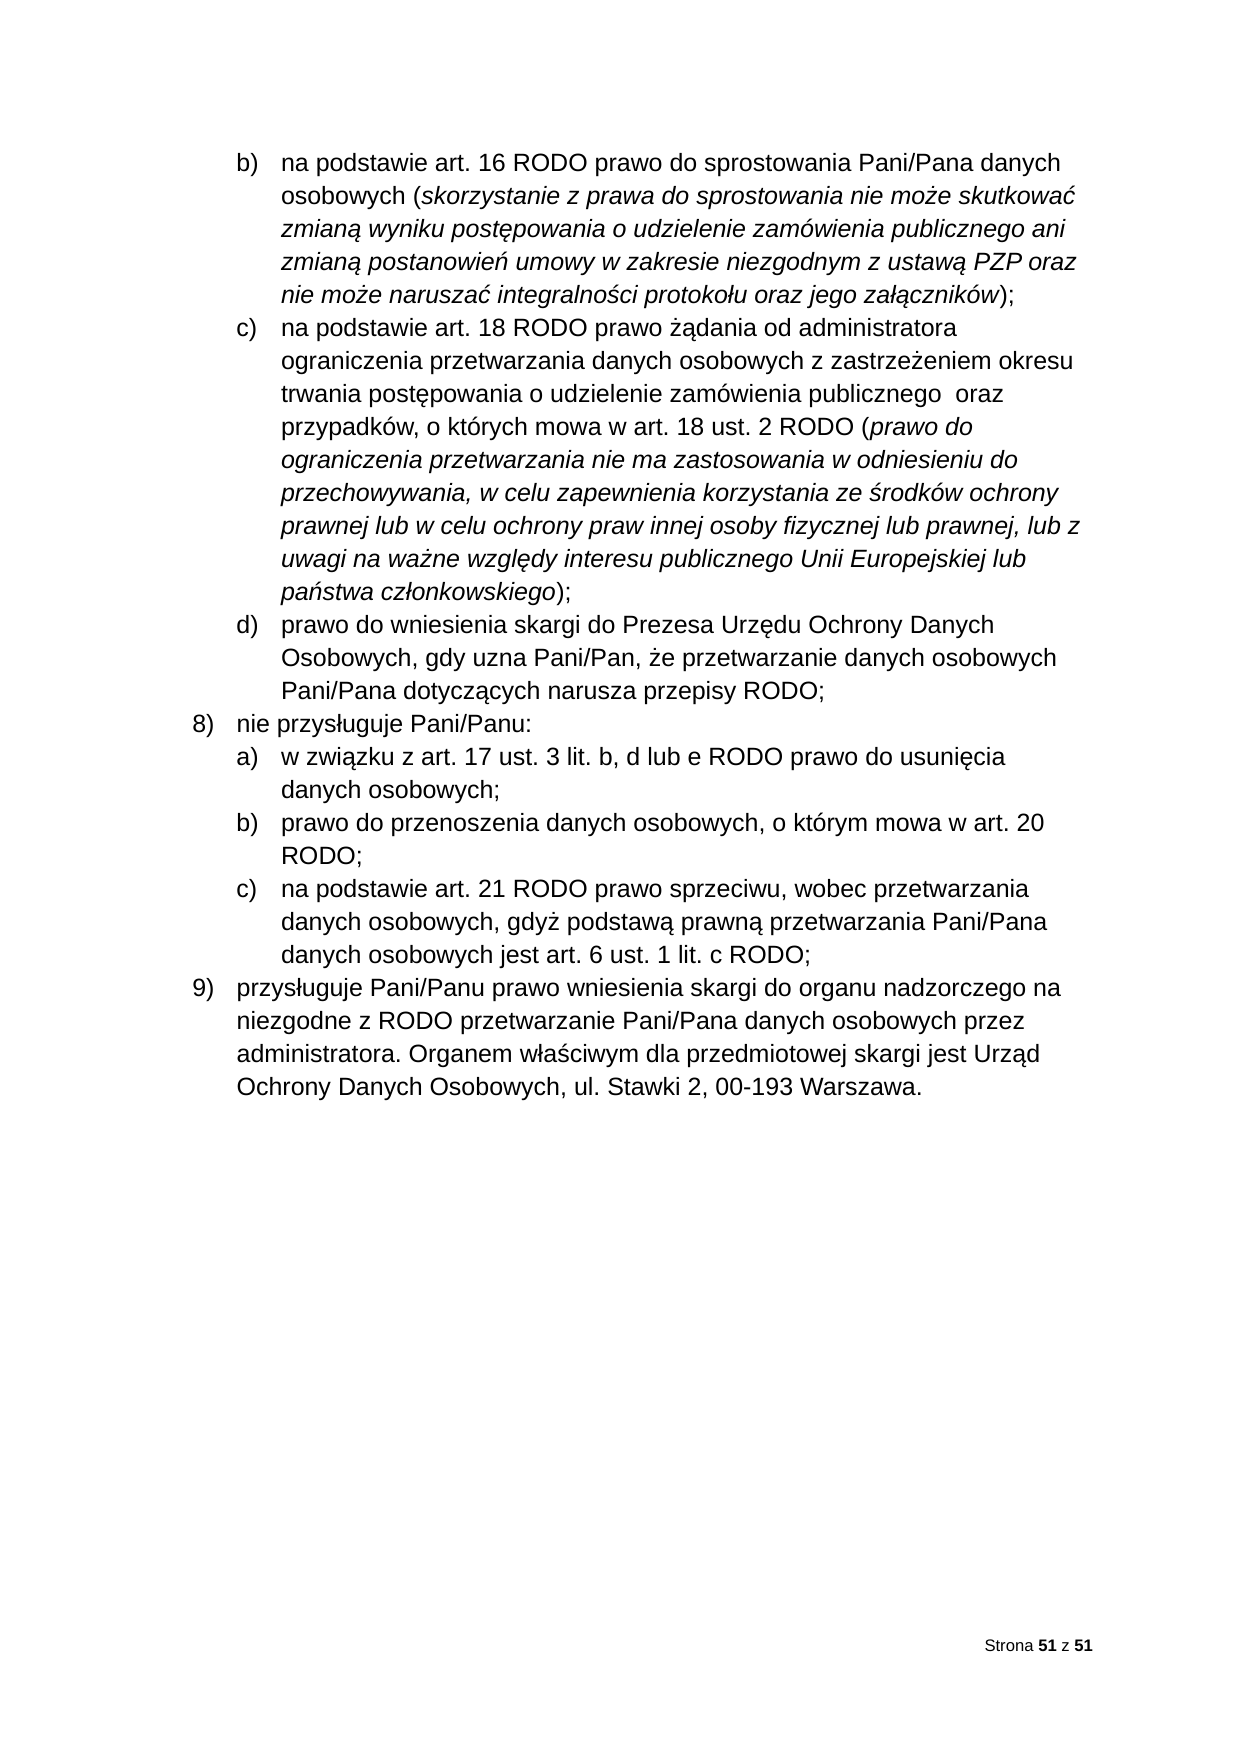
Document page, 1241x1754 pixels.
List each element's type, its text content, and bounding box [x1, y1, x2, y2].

text c) na podstawie art. 21 RODO prawo sprzeciwu, wobec przetwarzania danych osobowych, gdyż podstawą prawną przetwarzania Pani/Pana danych osobowych jest art. 6 ust. 1 lit. c RODO; [236, 874, 1093, 969]
text d) prawo do wniesienia skargi do Prezesa Urzędu Ochrony Danych Osobowych, gdy uzna Pani/Pan, że przetwarzanie danych osobowych Pani/Pana dotyczących narusza przepisy RODO; [236, 610, 1093, 705]
text 9) przysługuje Pani/Panu prawo wniesienia skargi do organu nadzorczego na niezgodne z RODO przetwarzanie Pani/Pana danych osobowych przez administratora. Organem właściwym dla przedmiotowej skargi jest Urząd Ochrony Danych Osobowych, ul. Stawki 2, 00-193 Warszawa. [192, 973, 1093, 1101]
text b) prawo do przenoszenia danych osobowych, o którym mowa w art. 20 RODO; [236, 808, 1093, 870]
text 8) nie przysługuje Pani/Panu: [192, 709, 1093, 738]
text a) w związku z art. 17 ust. 3 lit. b, d lub e RODO prawo do usunięcia danych osobowych; [236, 742, 1093, 804]
text c) na podstawie art. 18 RODO prawo żądania od administratora ograniczenia przetwarzania danych osobowych z zastrzeżeniem okresu trwania postępowania o udzielenie zamówienia publicznego oraz przypadków, o których mowa w art. 18 ust. 2 RODO (prawo do ograniczenia przetwarzania nie ma zastosowania w odniesieniu do przechowywania, w celu zapewnienia korzystania ze środków ochrony prawnej lub w celu ochrony praw innej osoby fizycznej lub prawnej, lub z uwagi na ważne względy interesu publicznego Unii Europejskiej lub państwa członkowskiego); [236, 313, 1093, 606]
text b) na podstawie art. 16 RODO prawo do sprostowania Pani/Pana danych osobowych (skorzystanie z prawa do sprostowania nie może skutkować zmianą wyniku postępowania o udzielenie zamówienia publicznego ani zmianą postanowień umowy w zakresie niezgodnym z ustawą PZP oraz nie może naruszać integralności protokołu oraz jego załączników); [236, 148, 1093, 308]
